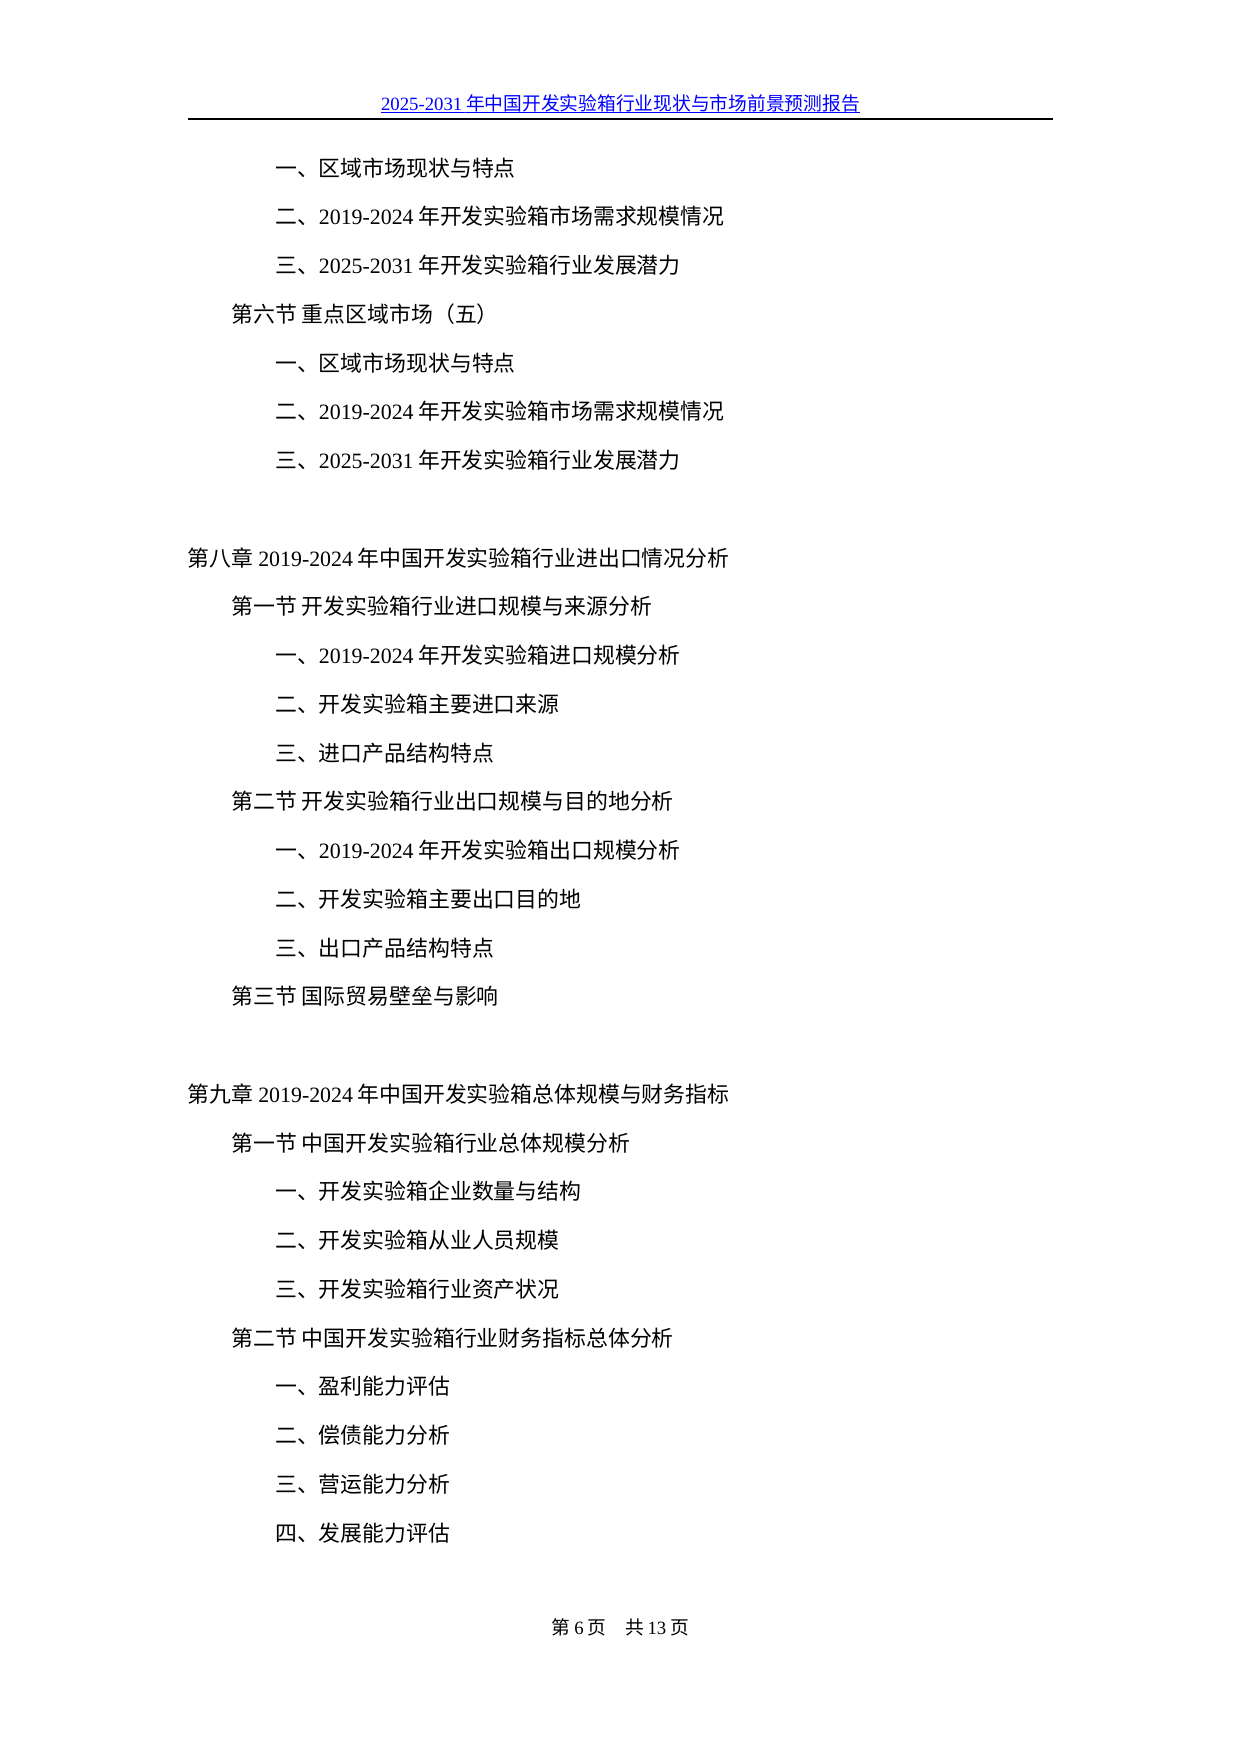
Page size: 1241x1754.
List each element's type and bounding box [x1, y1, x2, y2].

text [187, 150, 1053, 1548]
